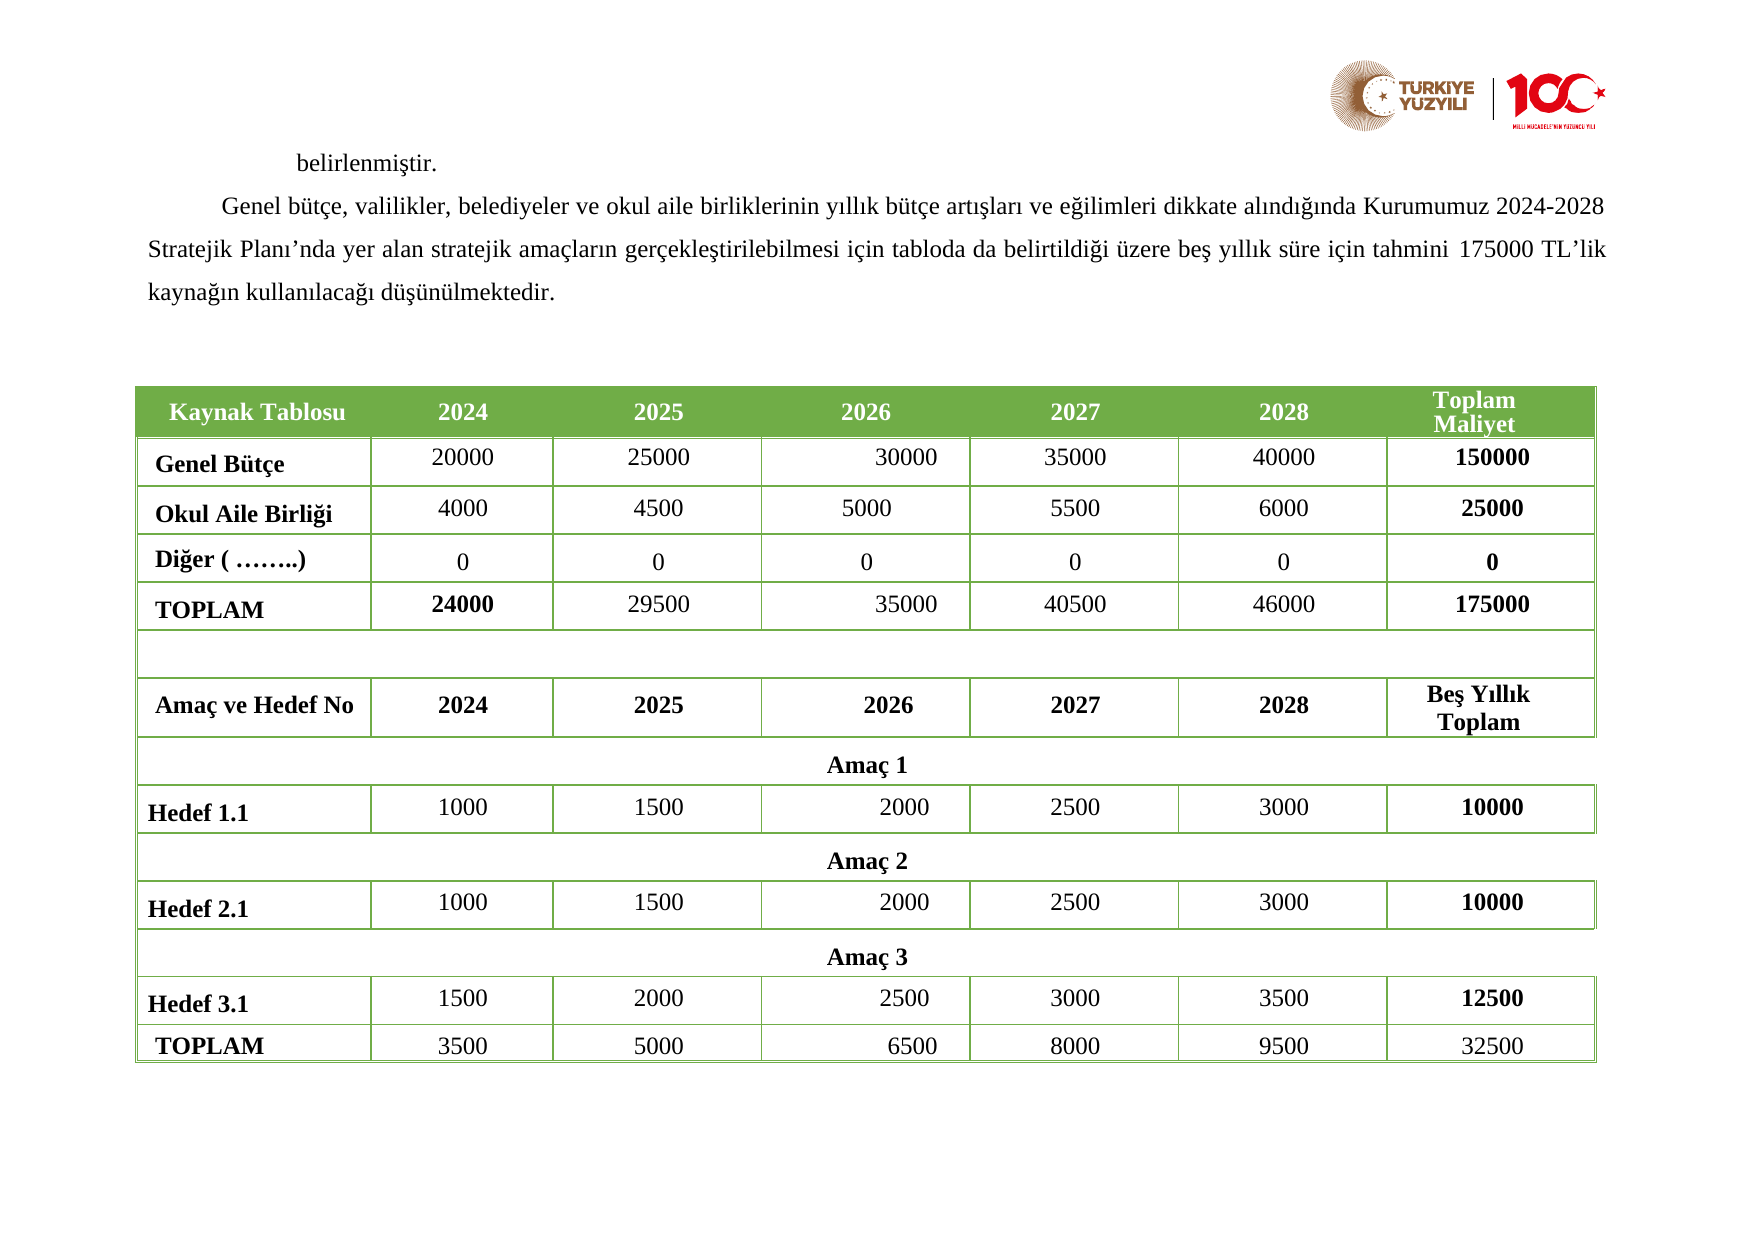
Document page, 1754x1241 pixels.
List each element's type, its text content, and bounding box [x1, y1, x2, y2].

table_cell 2026 [762, 679, 969, 736]
table_cell 2025 [554, 679, 761, 736]
table_cell 0 [554, 535, 761, 581]
table_cell TOPLAM [138, 583, 370, 629]
table_cell 3000 [971, 977, 1178, 1024]
table_cell [138, 631, 1594, 677]
table_cell 2000 [762, 882, 969, 928]
table_cell 3500 [372, 1025, 552, 1059]
table_header 2024 [372, 389, 552, 437]
table_cell 3500 [1179, 977, 1386, 1024]
table_cell 46000 [1179, 583, 1386, 629]
table_cell 35000 [762, 583, 969, 629]
table_cell 8000 [971, 1025, 1178, 1059]
table_cell 150000 [1388, 439, 1594, 485]
table_cell 2028 [1179, 679, 1386, 736]
table_cell 10000 [1388, 882, 1594, 928]
table_cell 24000 [372, 583, 552, 629]
table_cell Diğer ( ……..) [138, 535, 370, 581]
table_cell Amaç 2 [138, 834, 1595, 880]
table_cell 3000 [1179, 786, 1386, 832]
table_cell 9500 [1179, 1025, 1386, 1059]
table_cell 0 [762, 535, 969, 581]
table_cell 2000 [554, 977, 761, 1024]
table_cell 30000 [762, 439, 969, 485]
table_cell 20000 [372, 439, 552, 485]
table_cell 32500 [1388, 1025, 1594, 1059]
table_cell TOPLAM [138, 1025, 370, 1059]
table_cell 2500 [762, 977, 969, 1024]
table_cell 2000 [762, 786, 969, 832]
table_cell 1000 [372, 882, 552, 928]
table_cell 35000 [971, 439, 1178, 485]
table_cell 2027 [971, 679, 1178, 736]
list Hedef maliyetlerinden yola çıkılarak amaç maliyetleri belirlenmiş ve amaç maliyetlerinden de stratejik plan maliyeti belirlenmiştir. [259, 148, 1606, 176]
table_cell Hedef 1.1 [138, 786, 370, 832]
table_header 2028 [1179, 389, 1386, 437]
table_cell 25000 [554, 439, 761, 485]
table_cell Hedef 3.1 [138, 977, 370, 1024]
table_cell 0 [1179, 535, 1386, 581]
table_cell 1500 [554, 786, 761, 832]
table_cell 10000 [1388, 786, 1594, 832]
table_cell Amaç 3 [138, 929, 1595, 976]
table_cell 2024 [372, 679, 552, 736]
table_cell Beş Yıllık Toplam [1388, 679, 1594, 736]
table_cell 6500 [762, 1025, 969, 1059]
table_cell 1000 [372, 786, 552, 832]
picture [1564, 85, 1606, 113]
table_cell 5000 [554, 1025, 761, 1059]
table_cell 5000 [762, 487, 969, 533]
table_header 2025 [554, 389, 761, 437]
table_cell 0 [1388, 535, 1594, 581]
table_cell 4000 [372, 487, 552, 533]
table_cell 25000 [1388, 487, 1594, 533]
table_cell 40500 [971, 583, 1178, 629]
text Genel bütçe, valilikler, belediyeler ve okul aile birliklerinin yıllık bütçe artışları ve eğilimleri dikkate alındığında Kurumumuz 2024-2028 Stratejik Planı’nda yer alan stratejik amaçların gerçekleştirilebilmesi için tabloda da belirtildiği üzere beş yıllık süre için tahmini 175000 TL’lik kaynağın kullanılacağı düşünülmektedir. [148, 191, 1606, 306]
table_header Toplam Maliyet [1388, 389, 1594, 437]
table_cell Amaç ve Hedef No [138, 679, 370, 736]
table_cell 29500 [554, 583, 761, 629]
table_cell 175000 [1388, 583, 1594, 629]
table_cell Okul Aile Birliği [138, 487, 370, 533]
table_cell 5500 [971, 487, 1178, 533]
table_cell 12500 [1388, 977, 1594, 1024]
table_header Kaynak Tablosu [138, 389, 370, 437]
table_cell Genel Bütçe [138, 439, 370, 485]
table_cell 1500 [372, 977, 552, 1024]
table_header 2026 [762, 389, 969, 437]
table_cell Amaç 1 [138, 738, 1595, 784]
picture [1365, 78, 1395, 114]
table_cell Hedef 2.1 [138, 882, 370, 928]
table_cell 2500 [971, 882, 1178, 928]
table_header 2027 [971, 389, 1178, 437]
table_cell 0 [971, 535, 1178, 581]
table_cell 1500 [554, 882, 761, 928]
table_cell 2500 [971, 786, 1178, 832]
table_cell 6000 [1179, 487, 1386, 533]
table_cell 40000 [1179, 439, 1386, 485]
table_cell 3000 [1179, 882, 1386, 928]
table_cell 4500 [554, 487, 761, 533]
table_cell 0 [372, 535, 552, 581]
